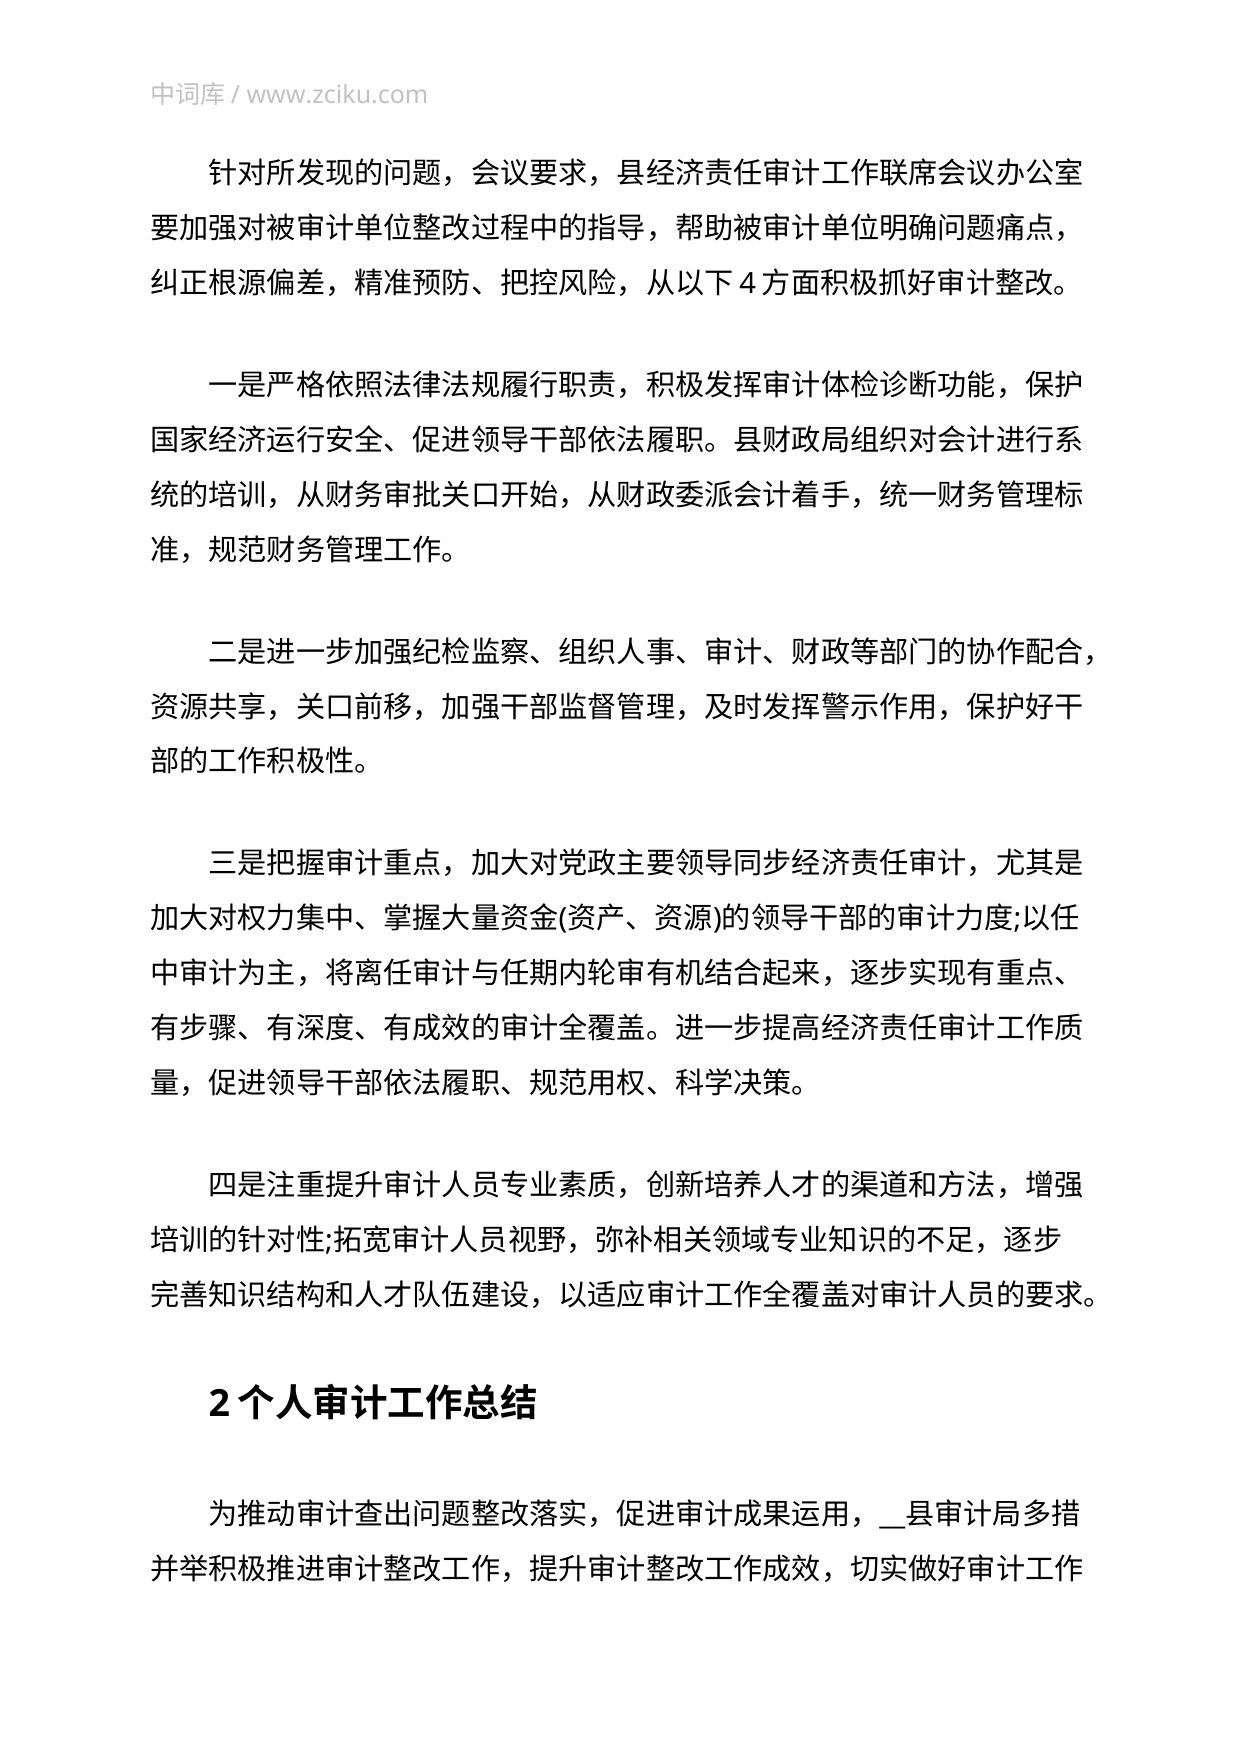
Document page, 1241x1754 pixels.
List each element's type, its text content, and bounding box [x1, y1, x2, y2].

text 2个人审计工作总结 [150, 1373, 1090, 1427]
text 三是把握审计重点，加大对党政主要领导同步经济责任审计，尤其是加大对权力集中、掌握大量资金(资产、资源)的领导干部的审计力度;以任中审计为主，将离任审计与任期内轮审有机结合起来，逐步实现有重点、有步骤、有深度、有成效的审计全覆盖。进一步提高经济责任审计工作质量，促进领导干部依法履职、规范用权、科学决策。 [150, 840, 1090, 1102]
text 针对所发现的问题，会议要求，县经济责任审计工作联席会议办公室要加强对被审计单位整改过程中的指导，帮助被审计单位明确问题痛点，纠正根源偏差，精准预防、把控风险，从以下4方面积极抓好审计整改。 [150, 150, 1090, 302]
text 一是严格依照法律法规履行职责，积极发挥审计体检诊断功能，保护国家经济运行安全、促进领导干部依法履职。县财政局组织对会计进行系统的培训，从财务审批关口开始，从财政委派会计着手，统一财务管理标准，规范财务管理工作。 [150, 362, 1090, 569]
text 四是注重提升审计人员专业素质，创新培养人才的渠道和方法，增强培训的针对性;拓宽审计人员视野，弥补相关领域专业知识的不足，逐步完善知识结构和人才队伍建设，以适应审计工作全覆盖对审计人员的要求。 [150, 1161, 1090, 1313]
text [150, 1491, 1090, 1588]
text 二是进一步加强纪检监察、组织人事、审计、财政等部门的协作配合，资源共享，关口前移，加强干部监督管理，及时发挥警示作用，保护好干部的工作积极性。 [150, 628, 1090, 780]
